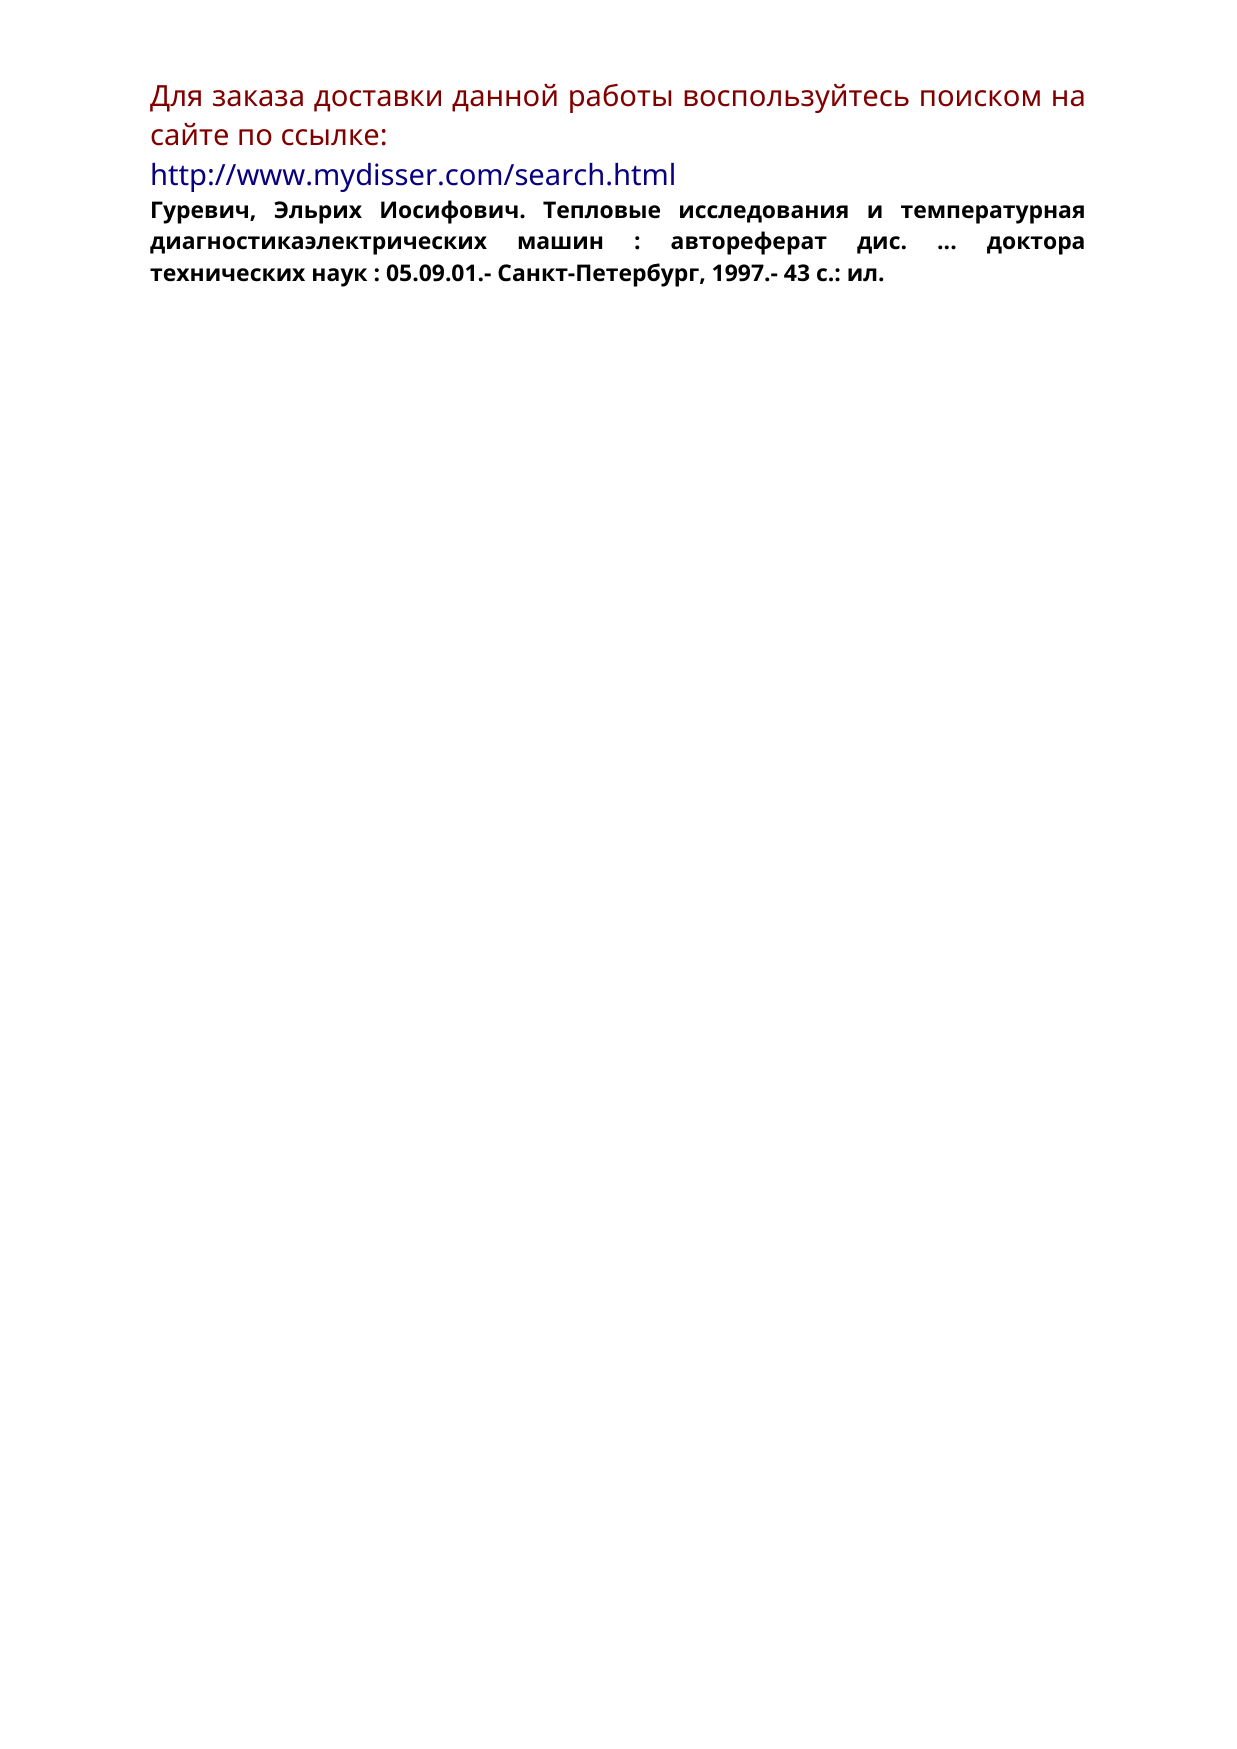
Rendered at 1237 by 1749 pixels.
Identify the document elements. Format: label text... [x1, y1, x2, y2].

text Гуревич, Эльрих Иосифович. Тепловые исследования и температурная диагностикаэлектрических машин : автореферат дис. ... доктора технических наук : 05.09.01.- Санкт-Петербург, 1997.- 43 с.: ил. [150, 194, 1086, 288]
